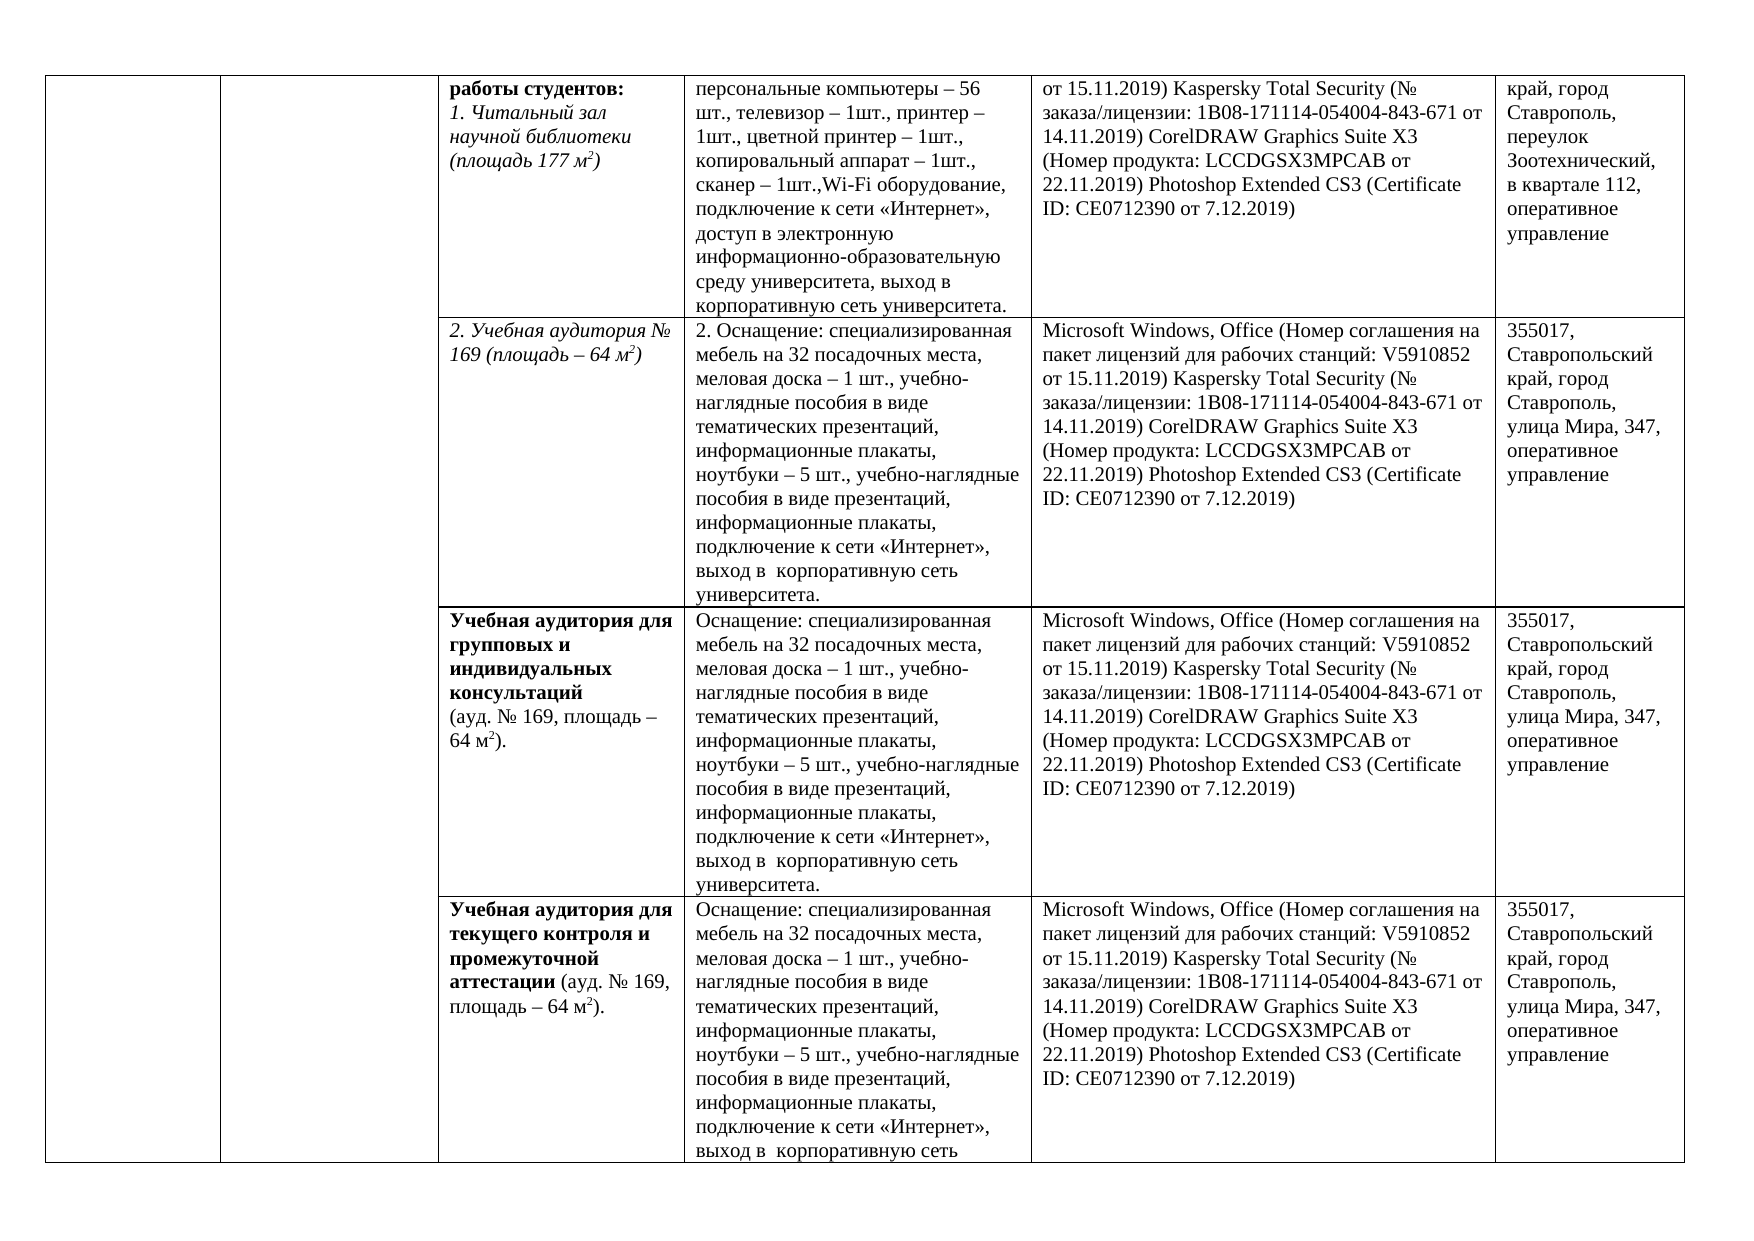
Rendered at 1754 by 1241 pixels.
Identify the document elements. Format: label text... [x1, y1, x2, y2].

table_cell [439, 897, 684, 1162]
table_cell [1032, 76, 1495, 317]
table_cell 355017, Ставропольский край, город Ставрополь, переулок Зоотехнический, в квартале 112, оперативное управление [1496, 76, 1684, 317]
table_cell 2. Учебная аудитория № 169 (площадь – 64 м2) [439, 318, 684, 606]
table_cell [1496, 897, 1684, 1162]
table_cell 2. Оснащение: специализированная мебель на 32 посадочных места, меловая доска – 1 шт., учебно-наглядные пособия в виде тематических презентаций, информационные плакаты, ноутбуки – 5 шт., учебно-наглядные пособия в виде презентаций, информационные плакаты, подключение к сети «Интернет», выход в корпоративную сеть университета. [685, 318, 1031, 606]
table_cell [1032, 897, 1495, 1162]
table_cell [685, 76, 1031, 317]
table_cell Учебные аудитории для самостоятельной работы студентов: 1. Читальный зал научной библиотеки (площадь 177 м2) [439, 76, 684, 317]
table_cell 355017, Ставропольский край, город Ставрополь, улица Мира, 347, оперативное управление [1496, 608, 1684, 896]
table_cell Учебная аудитория для групповых и индивидуальных консультаций (ауд. № 169, площадь – 64 м2). [439, 608, 684, 896]
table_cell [685, 897, 1031, 1162]
table_cell 355017, Ставропольский край, город Ставрополь, улица Мира, 347, оперативное управление [1496, 318, 1684, 606]
